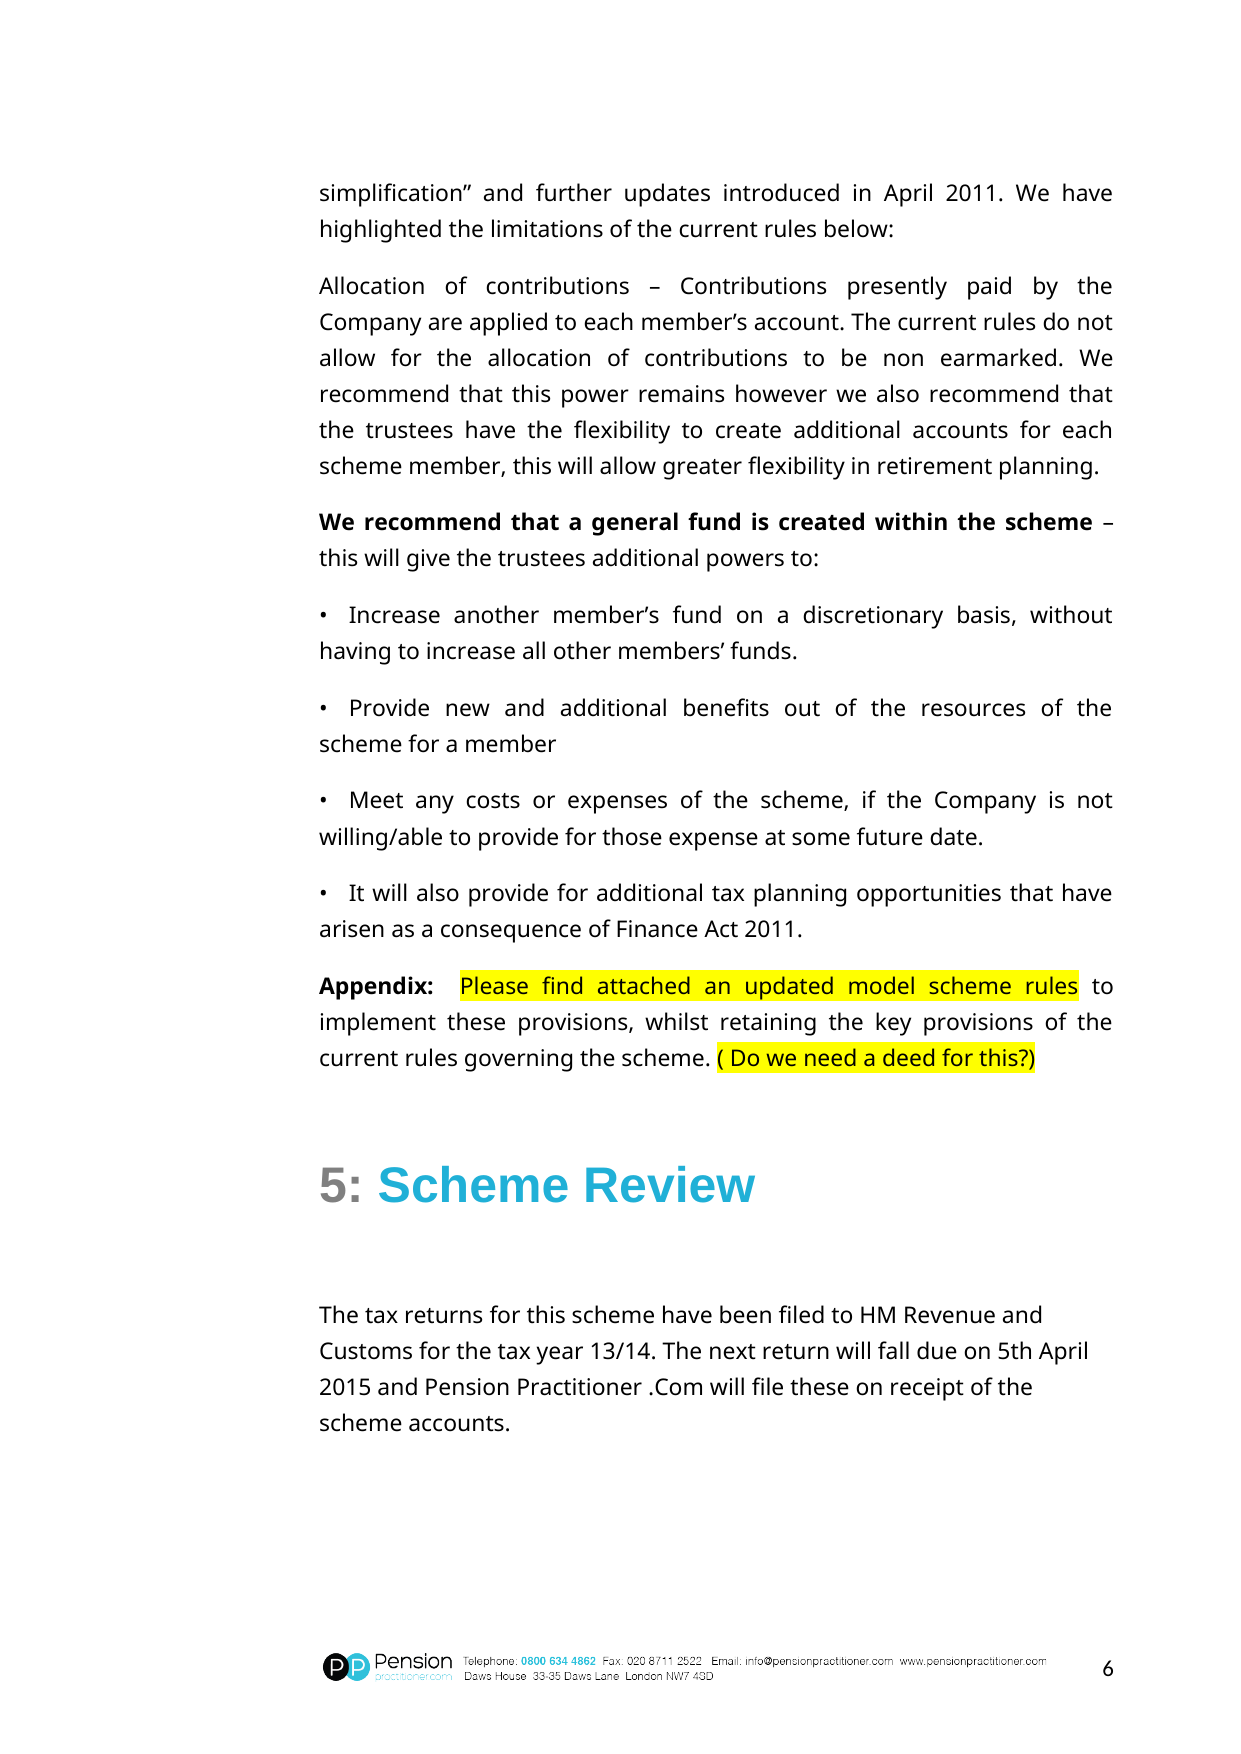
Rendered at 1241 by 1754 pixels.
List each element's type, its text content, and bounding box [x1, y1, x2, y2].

text 5: Scheme Review [319, 1155, 1114, 1213]
text The tax returns for this scheme have been filed to HM Revenue and Customs for the tax year 13/14. The next return will fall due on 5th April 2015 and Pension Practitioner .Com will file these on receipt of the scheme accounts. [319, 1299, 1114, 1438]
text We recommend that a general fund is created within the scheme – this will give the trustees additional powers to: [319, 506, 1114, 573]
text • Meet any costs or expenses of the scheme, if the Company is not willing/able to provide for those expense at some future date. [319, 784, 1114, 852]
text Appendix: Please find attached an updated model scheme rules to implement these provisions, whilst retaining the key provisions of the current rules governing the scheme. ( Do we need a deed for this?) [319, 970, 1114, 1073]
text • It will also provide for additional tax planning opportunities that have arisen as a consequence of Finance Act 2011. [319, 877, 1114, 944]
text Allocation of contributions – Contributions presently paid by the Company are applied to each member’s account. The current rules do not allow for the allocation of contributions to be non earmarked. We recommend that this power remains however we also recommend that the trustees have the flexibility to create additional accounts for each scheme member, this will allow greater flexibility in retirement planning. [319, 270, 1114, 481]
text • Increase another member’s fund on a discretionary basis, without having to increase all other members’ funds. [319, 599, 1114, 666]
text • Provide new and additional benefits out of the resources of the scheme for a member [319, 692, 1114, 759]
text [319, 177, 1114, 244]
picture [318, 1653, 1047, 1682]
